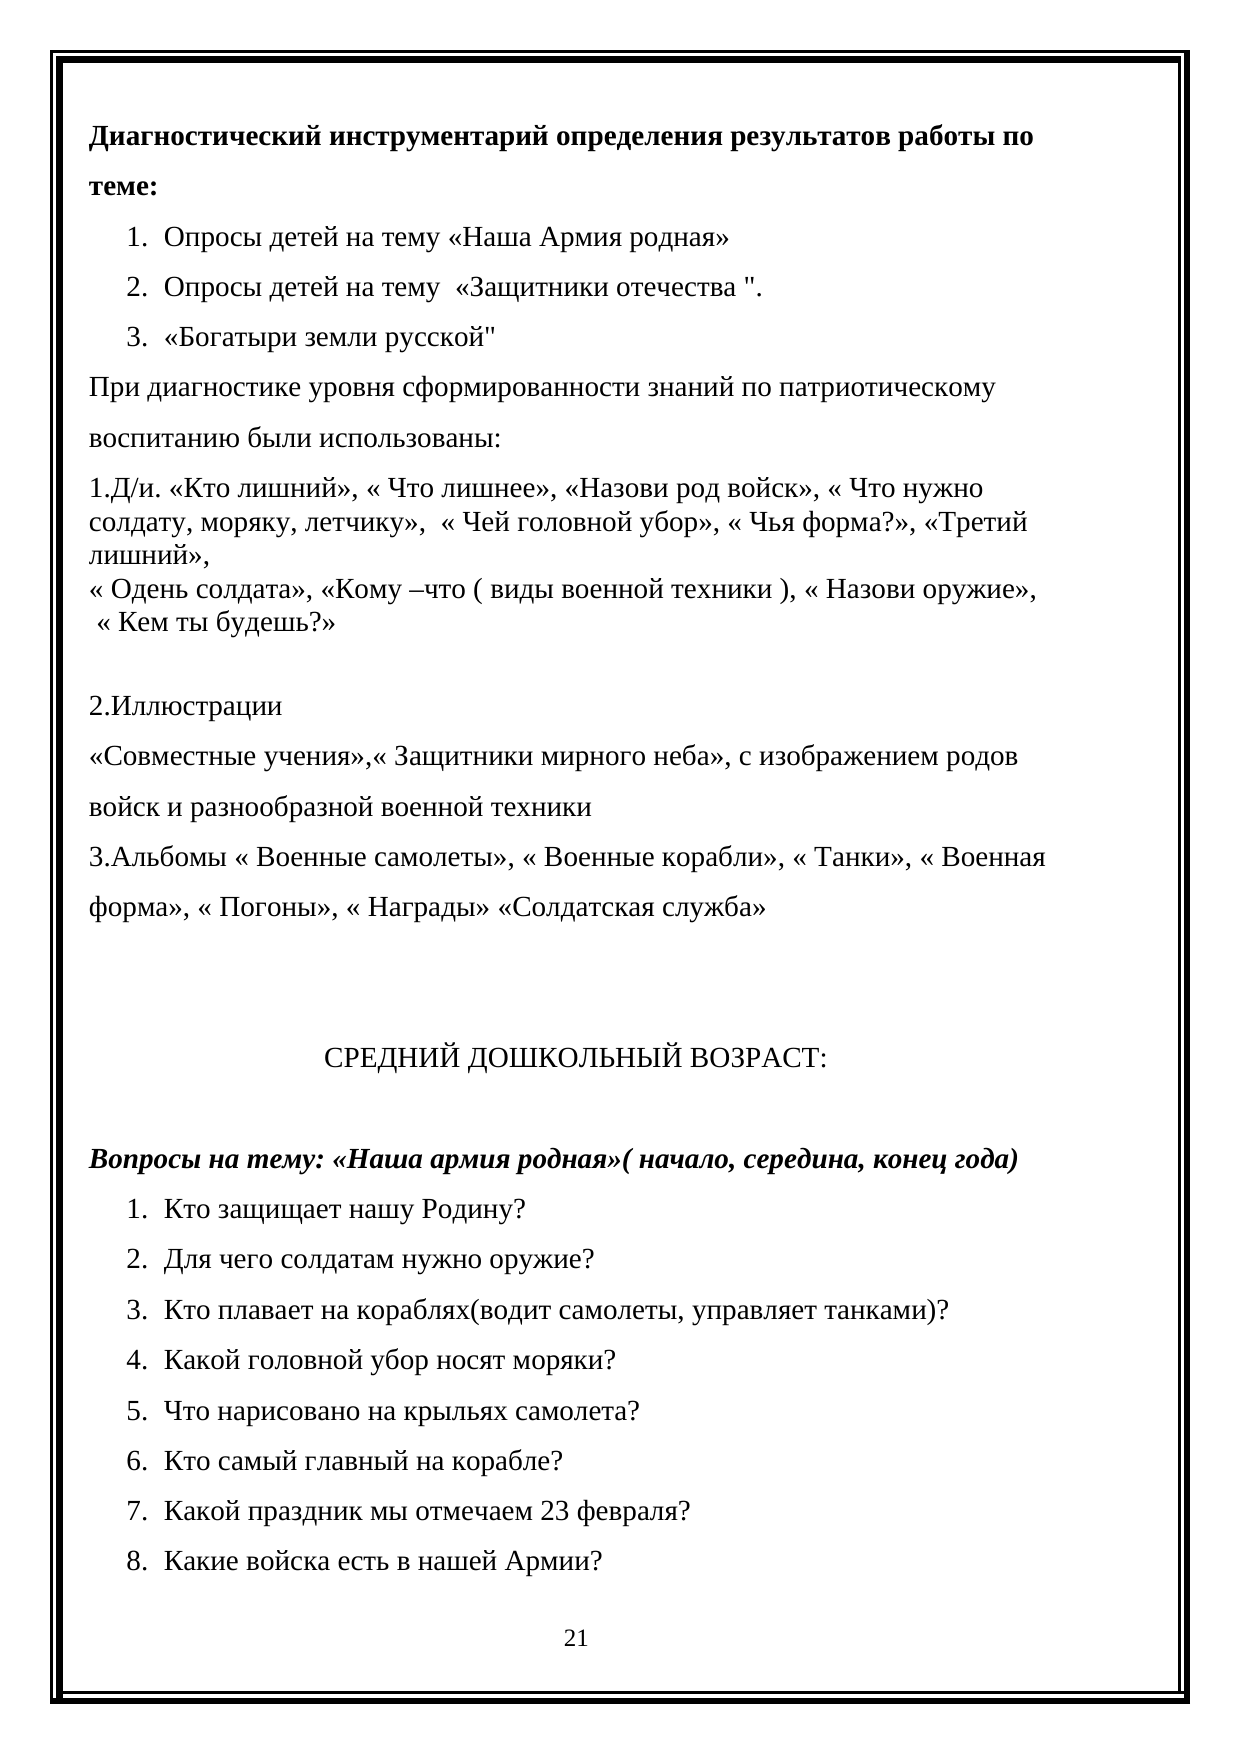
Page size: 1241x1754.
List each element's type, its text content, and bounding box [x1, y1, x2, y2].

list Какой праздник мы отмечаем 23 февраля? [126, 1493, 1063, 1527]
list Какой головной убор носят моряки? [126, 1342, 1063, 1376]
list Что нарисовано на крыльях самолета? [126, 1393, 1063, 1426]
text « Одень солдата», «Кому –что ( виды военной техники ), « Назови оружие», [89, 571, 1063, 604]
list «Богатыри земли русской" [126, 319, 1063, 353]
list Кто плавает на кораблях(водит самолеты, управляет танками)? [126, 1292, 1063, 1326]
text « Кем ты будешь?» [89, 604, 1063, 638]
text Диагностический инструментарий определения результатов работы по теме: [89, 118, 1063, 202]
text «Совместные учения»,« Защитники мирного неба», с изображением родов войск и разнообразной военной техники [89, 738, 1063, 822]
list Кто защищает нашу Родину? [126, 1191, 1063, 1225]
text СРЕДНИЙ ДОШКОЛЬНЫЙ ВОЗРАСТ: [89, 1040, 1063, 1074]
list Для чего солдатам нужно оружие? [126, 1242, 1063, 1275]
list Какие войска есть в нашей Армии? [126, 1543, 1063, 1577]
text 3.Альбомы « Военные самолеты», « Военные корабли», « Танки», « Военная форма», « Погоны», « Награды» «Солдатская служба» [89, 839, 1063, 923]
list Опросы детей на тему «Наша Армия родная» [126, 219, 1063, 252]
text 2.Иллюстрации [89, 688, 1063, 722]
list Кто самый главный на корабле? [126, 1443, 1063, 1476]
text Вопросы на тему: «Наша армия родная»( начало, середина, конец года) [89, 1141, 1063, 1174]
list Опросы детей на тему «Защитники отечества ". [126, 269, 1063, 302]
text 1.Д/и. «Кто лишний», « Что лишнее», «Назови род войск», « Что нужно солдату, моряку, летчику», « Чей головной убор», « Чья форма?», «Третий лишний», [89, 470, 1063, 571]
text При диагностике уровня сформированности знаний по патриотическому воспитанию были использованы: [89, 369, 1063, 453]
